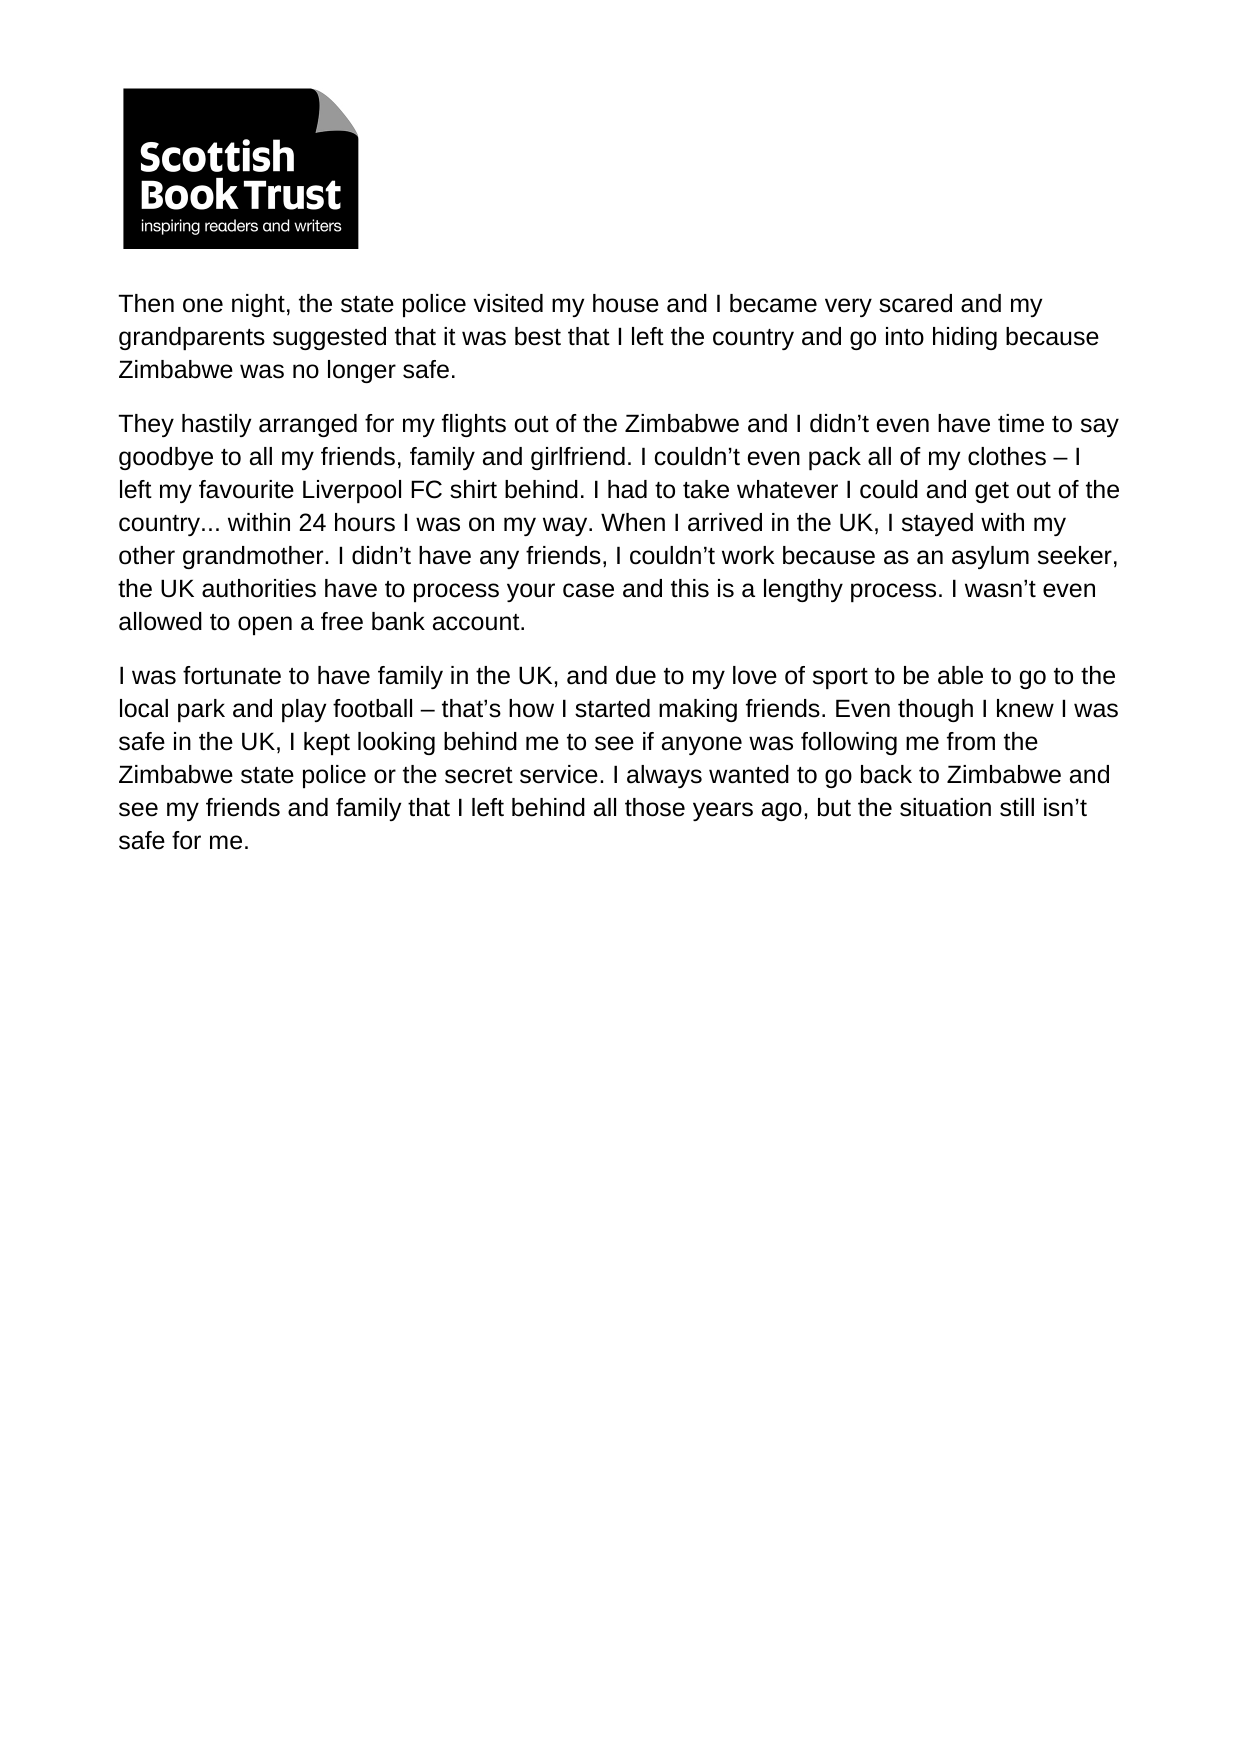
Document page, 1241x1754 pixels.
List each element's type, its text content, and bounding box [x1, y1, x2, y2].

text Then one night, the state police visited my house and I became very scared and my grandparents suggested that it was best that I left the country and go into hiding because Zimbabwe was no longer safe. [118, 289, 1122, 384]
picture [123, 88, 359, 249]
text They hastily arranged for my flights out of the Zimbabwe and I didn’t even have time to say goodbye to all my friends, family and girlfriend. I couldn’t even pack all of my clothes – I left my favourite Liverpool FC shirt behind. I had to take whatever I could and get out of the country... within 24 hours I was on my way. When I arrived in the UK, I stayed with my other grandmother. I didn’t have any friends, I couldn’t work because as an asylum seeker, the UK authorities have to process your case and this is a lengthy process. I wasn’t even allowed to open a free bank account. [118, 409, 1122, 636]
text I was fortunate to have family in the UK, and due to my love of sport to be able to go to the local park and play football – that’s how I started making friends. Even though I knew I was safe in the UK, I kept looking behind me to see if anyone was following me from the Zimbabwe state police or the secret service. I always wanted to go back to Zimbabwe and see my friends and family that I left behind all those years ago, but the situation still isn’t safe for me. [118, 661, 1122, 855]
